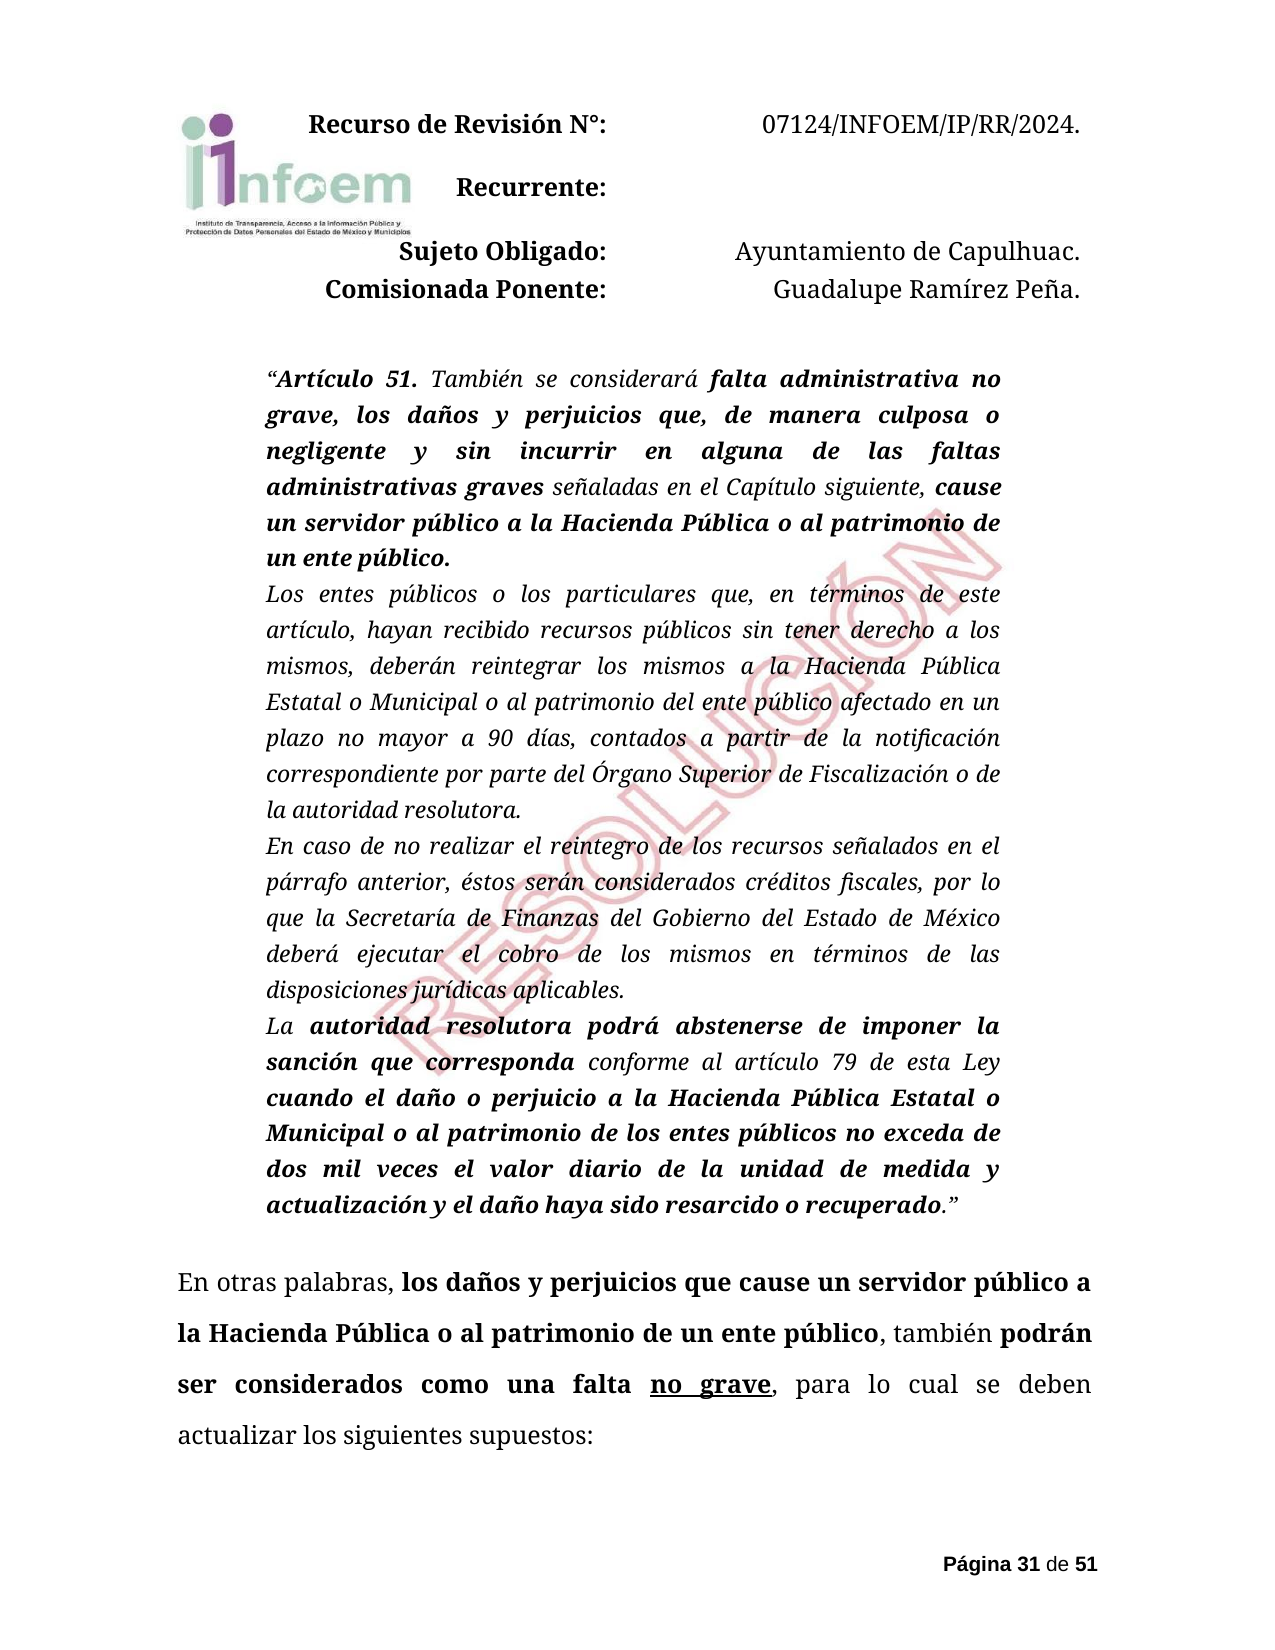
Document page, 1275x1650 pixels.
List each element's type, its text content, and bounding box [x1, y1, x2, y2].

picture [68, 61, 1275, 1482]
text En caso de no realizar el reintegro de los recursos señalados en el párrafo anterior, éstos serán considerados créditos fiscales, por lo que la Secretaría de Finanzas del Gobierno del Estado de México deberá ejecutar el cobro de los mismos en términos de las disposiciones jurídicas aplicables. [266, 830, 1004, 1005]
text Los entes públicos o los particulares que, en términos de este artículo, hayan recibido recursos públicos sin tener derecho a los mismos, deberán reintegrar los mismos a la Hacienda Pública Estatal o Municipal o al patrimonio del ente público afectado en un plazo no mayor a 90 días, contados a partir de la notificación correspondiente por parte del Órgano Superior de Fiscalización o de la autoridad resolutora. [266, 578, 1004, 825]
text En otras palabras, los daños y perjuicios que cause un servidor público a la Hacienda Pública o al patrimonio de un ente público, también podrán ser considerados como una falta no grave, para lo cual se deben actualizar los siguientes supuestos: [177, 1264, 1092, 1452]
text “Artículo 51. También se considerará falta administrativa no grave, los daños y perjuicios que, de manera culposa o negligente y sin incurrir en alguna de las faltas administrativas graves señaladas en el Capítulo siguiente, cause un servidor público a la Hacienda Pública o al patrimonio de un ente público. [266, 363, 1004, 574]
text La autoridad resolutora podrá abstenerse de imponer la sanción que corresponda conforme al artículo 79 de esta Ley cuando el daño o perjuicio a la Hacienda Pública Estatal o Municipal o al patrimonio de los entes públicos no exceda de dos mil veces el valor diario de la unidad de medida y actualización y el daño haya sido resarcido o recuperado.” [266, 1009, 1004, 1221]
